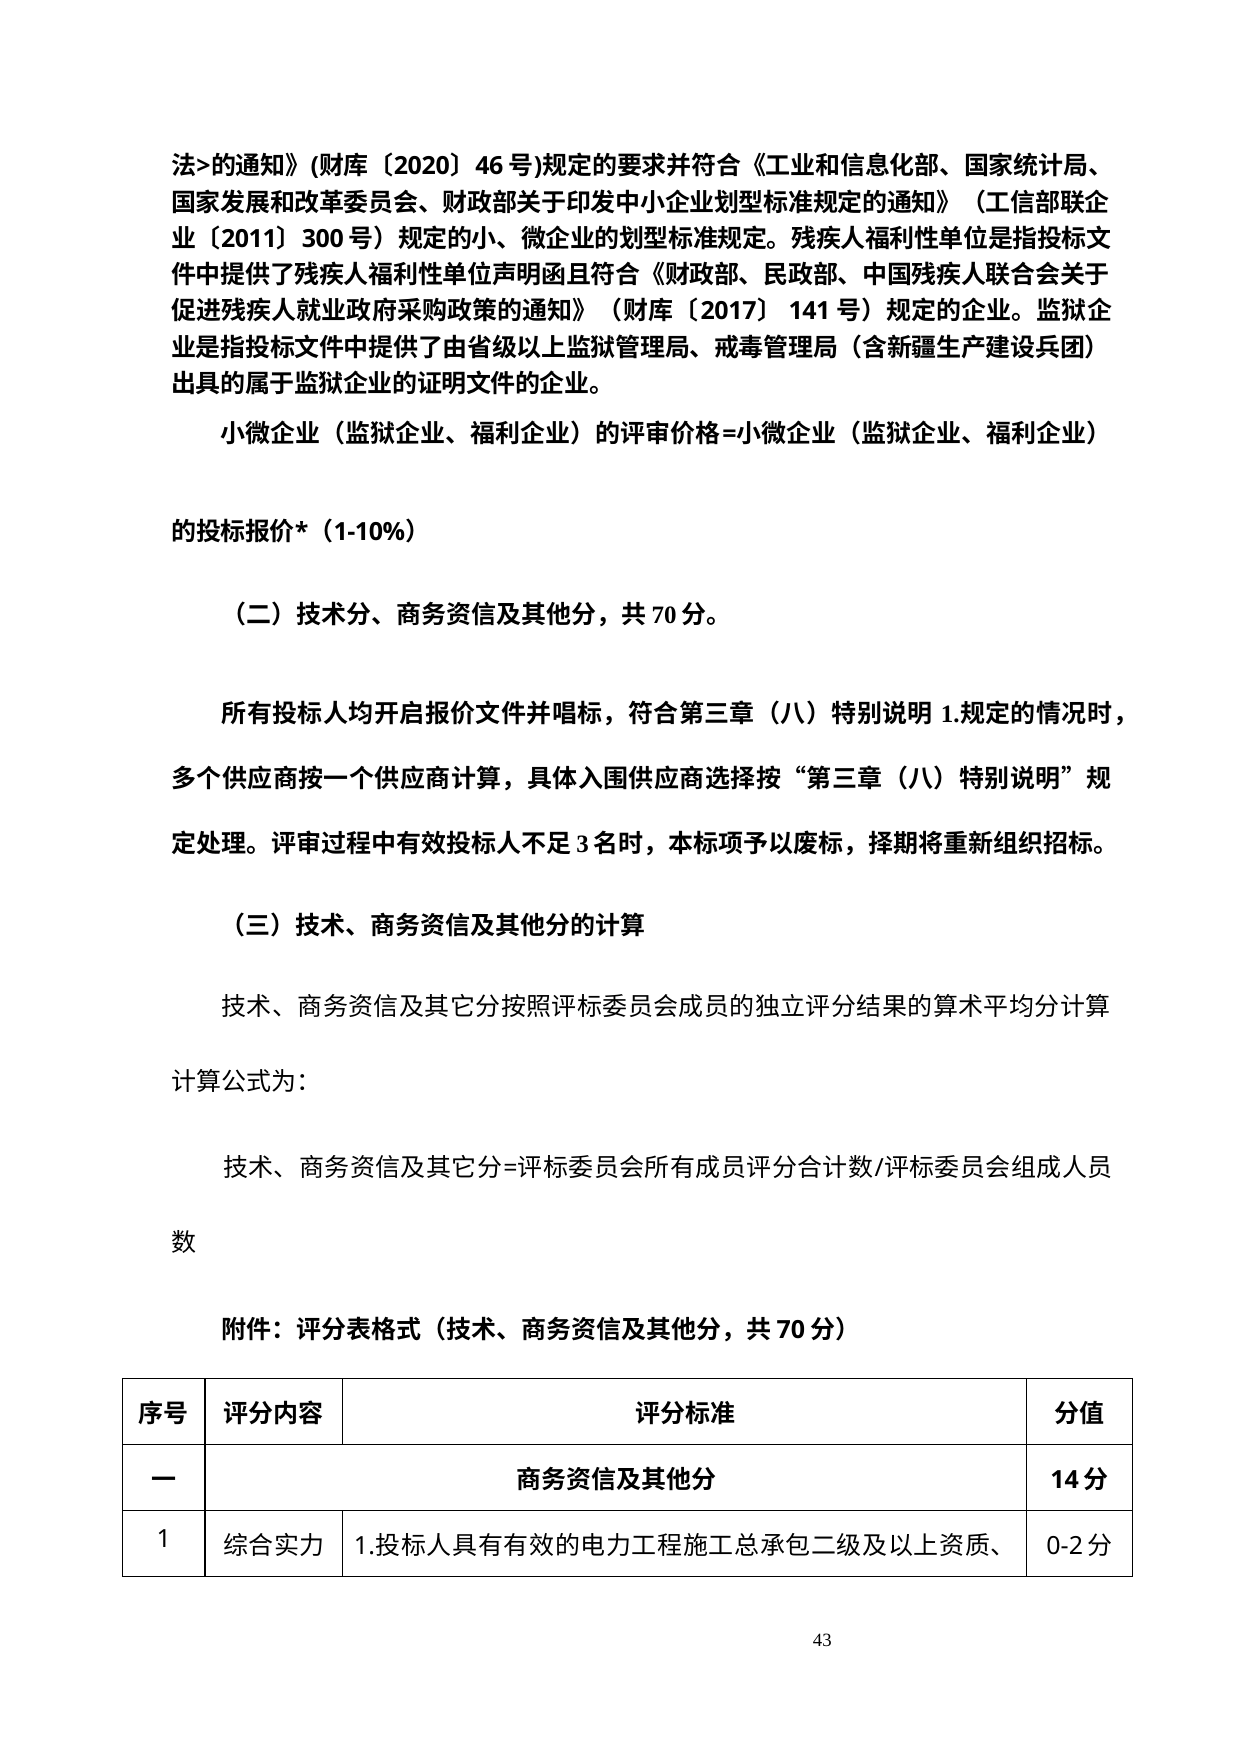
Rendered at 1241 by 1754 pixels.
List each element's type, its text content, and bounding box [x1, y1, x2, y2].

table_cell 14分 [1027, 1445, 1132, 1510]
table_cell 综合实力 [206, 1511, 342, 1576]
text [171, 146, 1113, 399]
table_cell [343, 1511, 1026, 1576]
text （三）技术、商务资信及其他分的计算 [171, 891, 1113, 956]
text 小微企业（监狱企业、福利企业）的评审价格=小微企业（监狱企业、福利企业）的投标报价*（1-10%） [171, 399, 1113, 562]
table_cell 0-2分 [1027, 1511, 1132, 1576]
table_header 评分内容 [206, 1379, 342, 1444]
table_cell 一 [123, 1445, 204, 1510]
text （二）技术分、商务资信及其他分，共70分。 [171, 580, 1113, 645]
table_header 分值 [1027, 1379, 1132, 1444]
text 技术、商务资信及其它分=评标委员会所有成员评分合计数/评标委员会组成人员数 [171, 1133, 1113, 1273]
text 技术、商务资信及其它分按照评标委员会成员的独立评分结果的算术平均分计算，计算公式为： [171, 972, 1113, 1112]
table_header 评分标准 [343, 1379, 1026, 1444]
text 所有投标人均开启报价文件并唱标，符合第三章（八）特别说明1.规定的情况时，多个供应商按一个供应商计算，具体入围供应商选择按“第三章（八）特别说明”规定处理。评审过程中有效投标人不足3名时，本标项予以废标，择期将重新组织招标。 [171, 679, 1113, 874]
table_cell 商务资信及其他分 [206, 1445, 1026, 1510]
table_header 序号 [123, 1379, 204, 1444]
text 附件：评分表格式（技术、商务资信及其他分，共70分） [171, 1295, 1113, 1360]
table_cell 1 [123, 1511, 204, 1576]
